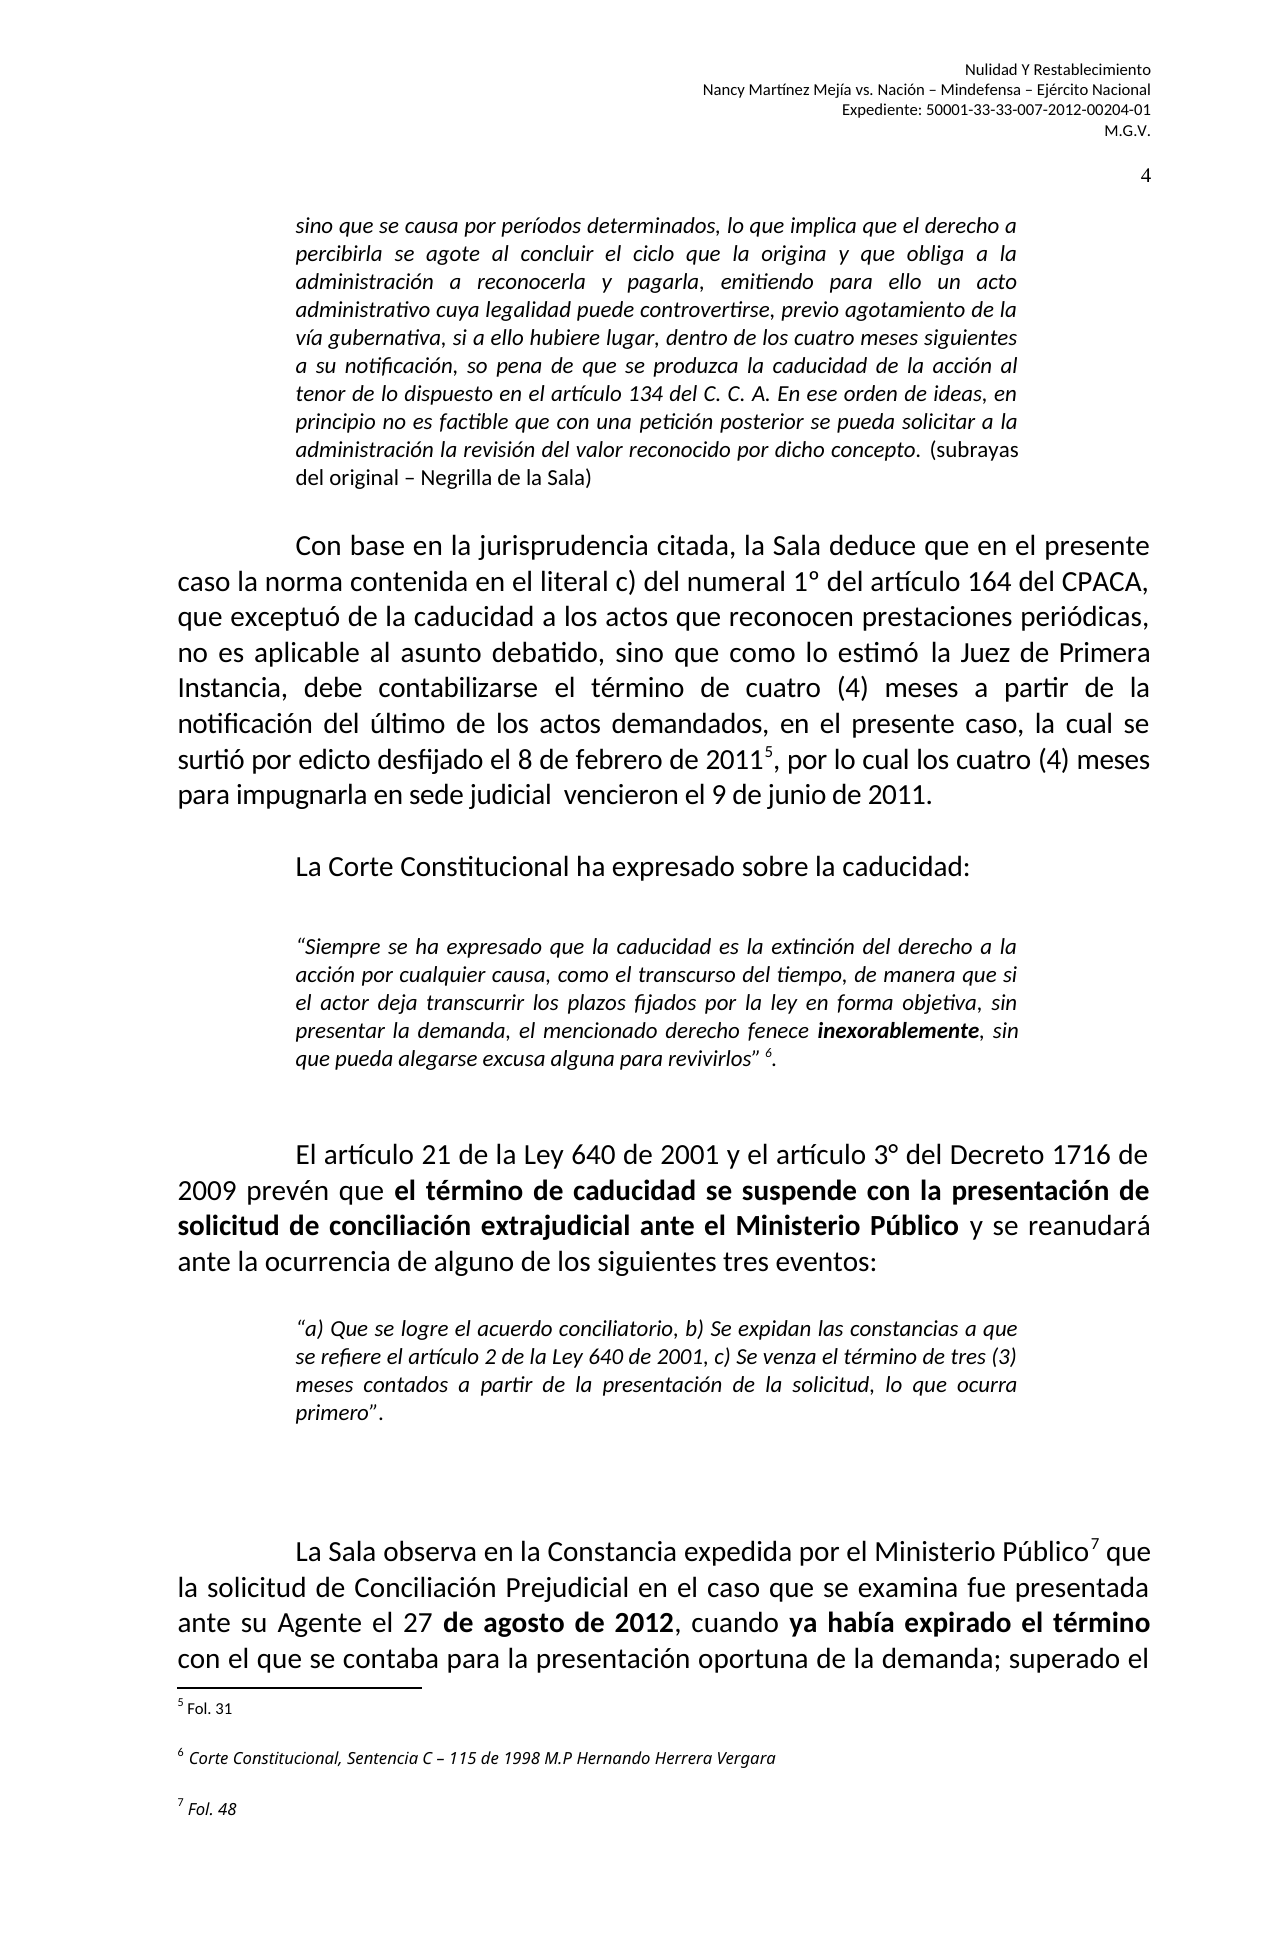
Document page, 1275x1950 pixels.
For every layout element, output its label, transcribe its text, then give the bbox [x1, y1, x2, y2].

text “a) Que se logre el acuerdo conciliatorio, b) Se expidan las constancias a que se refiere el artículo 2 de la Ley 640 de 2001, c) Se venza el término de tres (3) meses contados a partir de la presentación de la solicitud, lo que ocurra primero”. [295, 1314, 1019, 1426]
text El artículo 21 de la Ley 640 de 2001 y el artículo 3° del Decreto 1716 de 2009 prevén que el término de caducidad se suspende con la presentación de solicitud de conciliación extrajudicial ante el Ministerio Público y se reanudará ante la ocurrencia de alguno de los siguientes tres eventos: [177, 1136, 1151, 1278]
text La Corte Constitucional ha expresado sobre la caducidad: [251, 848, 1151, 883]
text Con base en la jurisprudencia citada, la Sala deduce que en el presente caso la norma contenida en el literal c) del numeral 1º del artículo 164 del CPACA, que exceptuó de la caducidad a los actos que reconocen prestaciones periódicas, no es aplicable al asunto debatido, sino que como lo estimó la Juez de Primera Instancia, debe contabilizarse el término de cuatro (4) meses a partir de la notificación del último de los actos demandados, en el presente caso, la cual se surtió por edicto desfijado el 8 de febrero de 2011, por lo cual los cuatro (4) meses para impugnarla en sede judicial vencieron el 9 de junio de 2011. [177, 527, 1151, 812]
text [295, 211, 1019, 491]
text “Siempre se ha expresado que la caducidad es la extinción del derecho a la acción por cualquier causa, como el transcurso del tiempo, de manera que si el actor deja transcurrir los plazos fijados por la ley en forma objetiva, sin presentar la demanda, el mencionado derecho fenece inexorablemente, sin que pueda alegarse excusa alguna para revivirlos” . [295, 932, 1019, 1072]
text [177, 1533, 1151, 1676]
